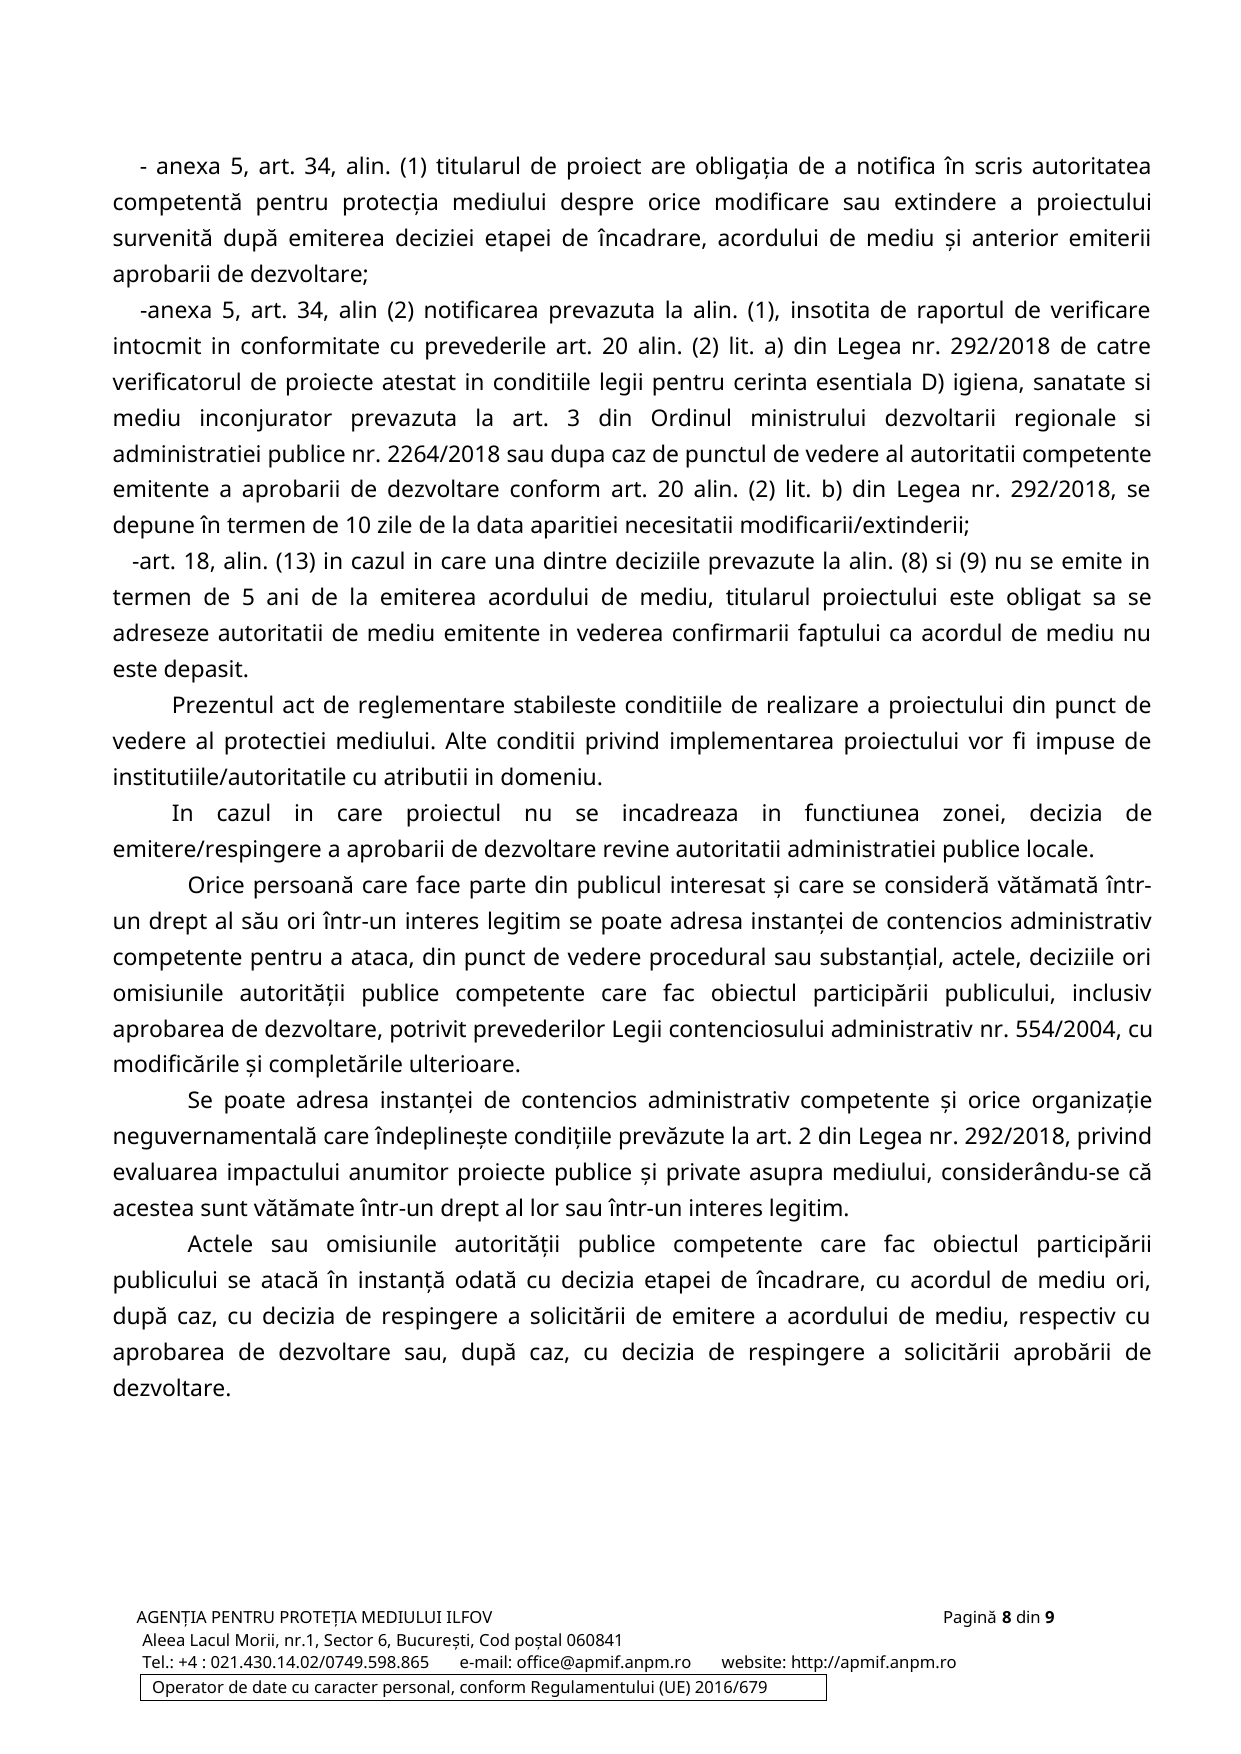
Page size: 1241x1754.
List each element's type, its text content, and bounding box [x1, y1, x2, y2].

text Orice persoană care face parte din publicul interesat și care se consideră vătămată într-un drept al său ori într-un interes legitim se poate adresa instanței de contencios administrativ competente pentru a ataca, din punct de vedere procedural sau substanțial, actele, deciziile ori omisiunile autorității publice competente care fac obiectul participării publicului, inclusiv aprobarea de dezvoltare, potrivit prevederilor Legii contenciosului administrativ nr. 554/2004, cu modificările și completările ulterioare. [112, 869, 1153, 1080]
text - anexa 5, art. 34, alin. (1) titularul de proiect are obligația de a notifica în scris autoritatea competentă pentru protecţia mediului despre orice modificare sau extindere a proiectului survenită după emiterea deciziei etapei de încadrare, acordului de mediu și anterior emiterii aprobarii de dezvoltare; [112, 150, 1153, 289]
text Se poate adresa instanței de contencios administrativ competente și orice organizație neguvernamentală care îndeplinește condițiile prevăzute la art. 2 din Legea nr. 292/2018, privind evaluarea impactului anumitor proiecte publice și private asupra mediului, considerându-se că acestea sunt vătămate într-un drept al lor sau într-un interes legitim. [112, 1084, 1153, 1223]
text In cazul in care proiectul nu se incadreaza in functiunea zonei, decizia de emitere/respingere a aprobarii de dezvoltare revine autoritatii administratiei publice locale. [112, 797, 1153, 864]
text -art. 18, alin. (13) in cazul in care una dintre deciziile prevazute la alin. (8) si (9) nu se emite in termen de 5 ani de la emiterea acordului de mediu, titularul proiectului este obligat sa se adreseze autoritatii de mediu emitente in vederea confirmarii faptului ca acordul de mediu nu este depasit. [112, 545, 1153, 684]
list Prezentul act de reglementare stabileste conditiile de realizare a proiectului din punct de vedere al protectiei mediului. Alte conditii privind implementarea proiectului vor fi impuse de institutiile/autoritatile cu atributii in domeniu. [112, 689, 1153, 792]
text -anexa 5, art. 34, alin (2) notificarea prevazuta la alin. (1), insotita de raportul de verificare intocmit in conformitate cu prevederile art. 20 alin. (2) lit. a) din Legea nr. 292/2018 de catre verificatorul de proiecte atestat in conditiile legii pentru cerinta esentiala D) igiena, sanatate si mediu inconjurator prevazuta la art. 3 din Ordinul ministrului dezvoltarii regionale si administratiei publice nr. 2264/2018 sau dupa caz de punctul de vedere al autoritatii competente emitente a aprobarii de dezvoltare conform art. 20 alin. (2) lit. b) din Legea nr. 292/2018, se depune în termen de 10 zile de la data aparitiei necesitatii modificarii/extinderii; [112, 294, 1153, 541]
text Actele sau omisiunile autorității publice competente care fac obiectul participării publicului se atacă în instanță odată cu decizia etapei de încadrare, cu acordul de mediu ori, după caz, cu decizia de respingere a solicitării de emitere a acordului de mediu, respectiv cu aprobarea de dezvoltare sau, după caz, cu decizia de respingere a solicitării aprobării de dezvoltare. [112, 1228, 1153, 1403]
